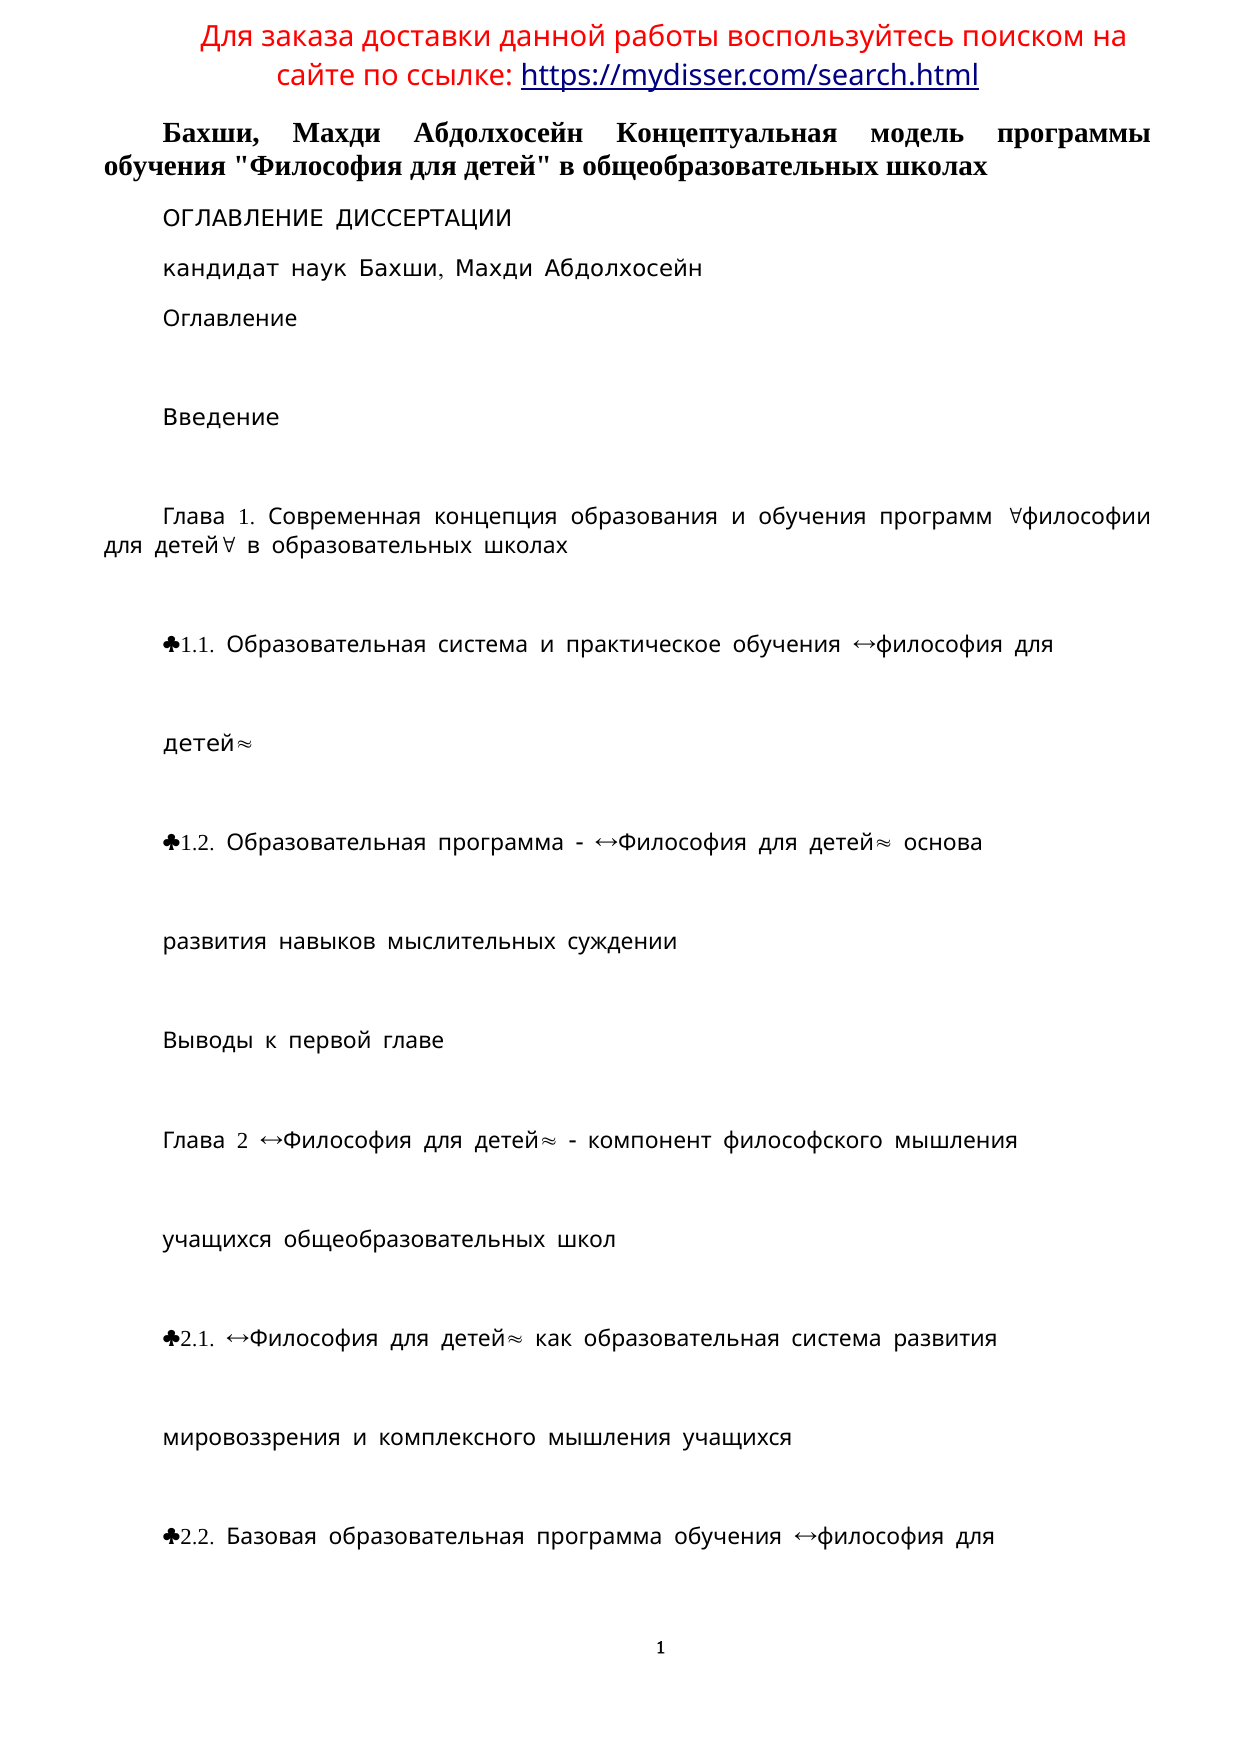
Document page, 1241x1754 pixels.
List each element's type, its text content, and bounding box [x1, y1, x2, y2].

text развития навыков мыслительных суждении [103, 926, 1152, 954]
text мировоззрения и комплексного мышления учащихся [103, 1422, 1152, 1450]
text §2.2. Базовая образовательная программа обучения «философия для [103, 1521, 1152, 1549]
text Глава 1. Современная концепция образования и обучения программ "философии для детей" в образовательных школах [103, 500, 1152, 558]
text Оглавление [103, 302, 1152, 331]
text Введение [103, 401, 1152, 430]
text Глава 2 «Философия для детей» - компонент философского мышления [103, 1124, 1152, 1153]
text Бахши, Махди Абдолхосейн Концептуальная модель программы обучения "Философия для детей" в общеобразовательных школах [103, 115, 1152, 182]
text §1.2. Образовательная программа - «Философия для детей» основа [103, 827, 1152, 855]
text ОГЛАВЛЕНИЕ ДИССЕРТАЦИИ [103, 203, 1152, 232]
text §1.1. Образовательная система и практическое обучения «философия для [103, 628, 1152, 657]
text кандидат наук Бахши, Махди Абдолхосейн [103, 252, 1152, 281]
text детей» [103, 727, 1152, 756]
text учащихся общеобразовательных школ [103, 1223, 1152, 1252]
text Выводы к первой главе [103, 1025, 1152, 1054]
text §2.1. «Философия для детей» как образовательная система развития [103, 1322, 1152, 1351]
